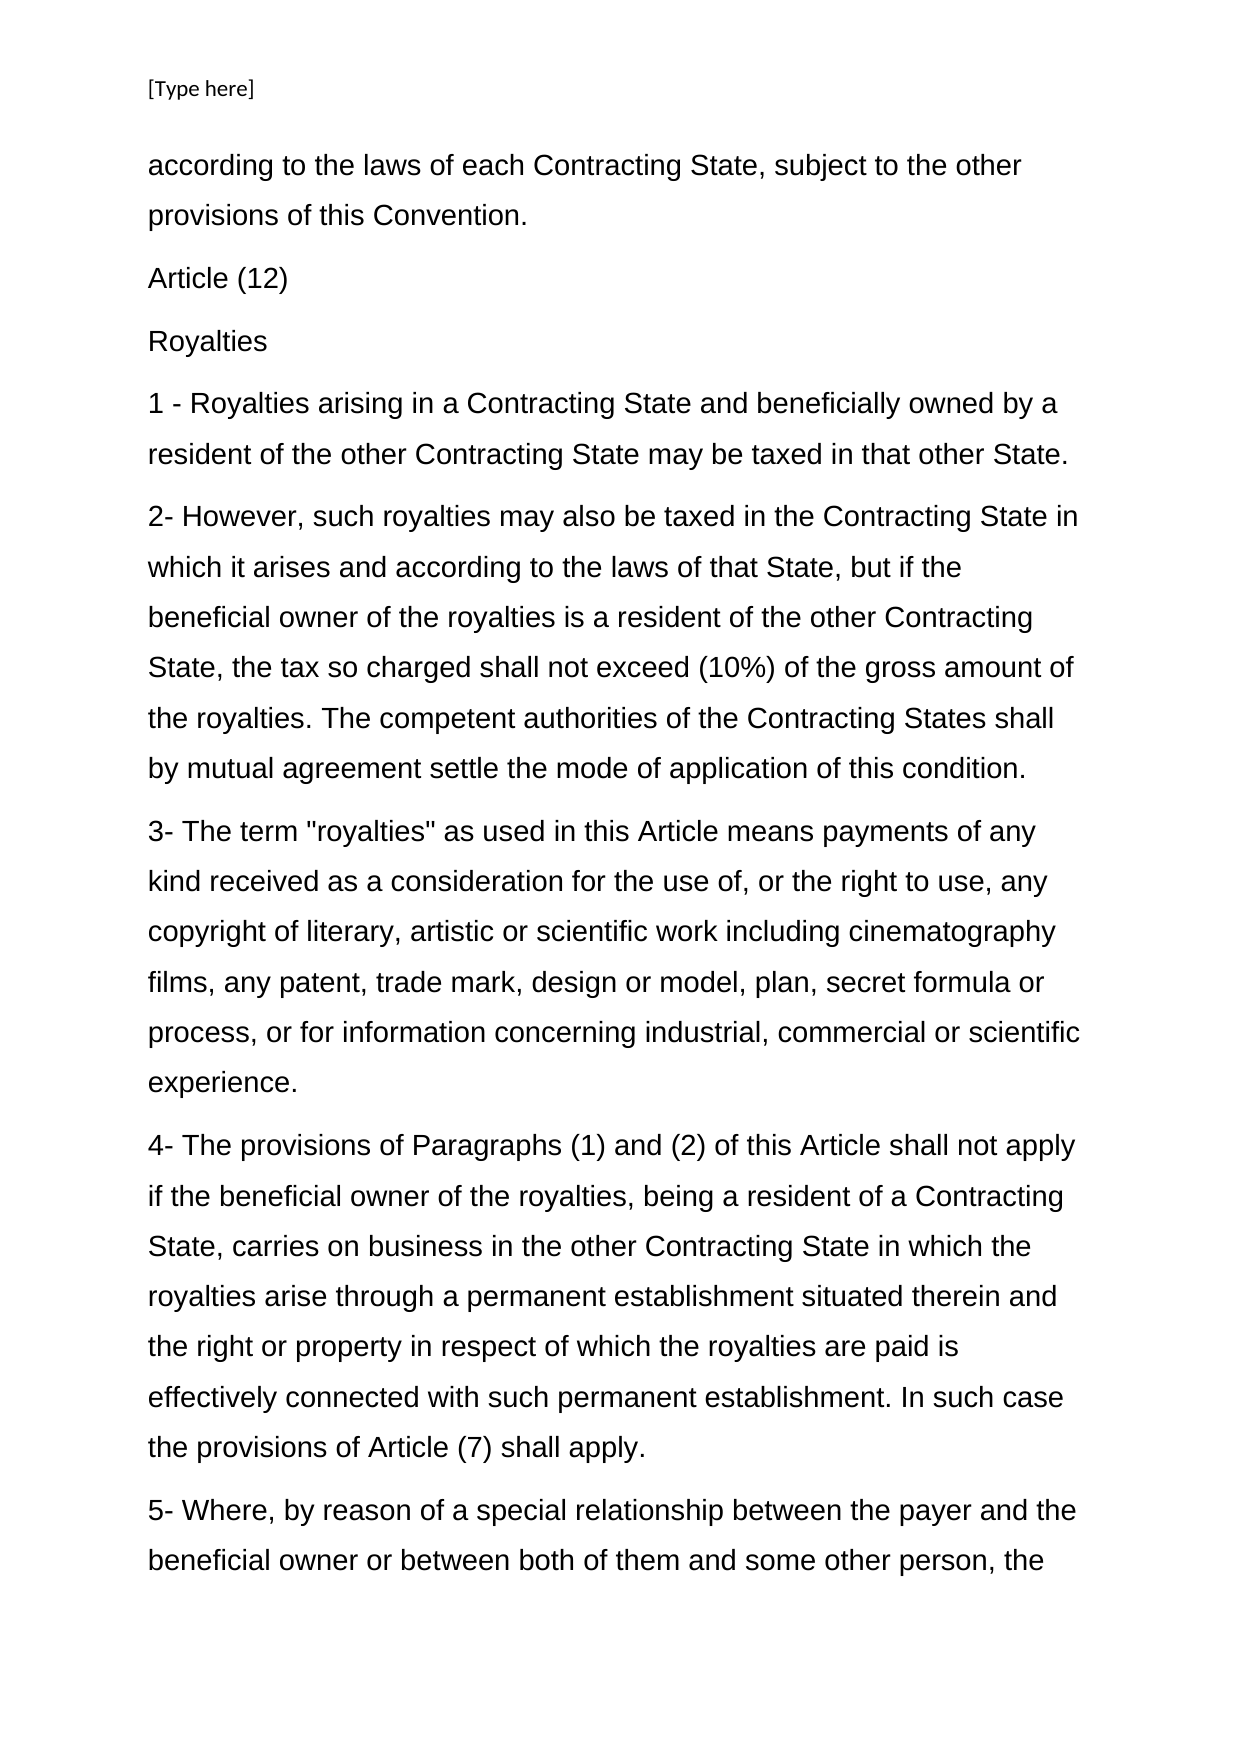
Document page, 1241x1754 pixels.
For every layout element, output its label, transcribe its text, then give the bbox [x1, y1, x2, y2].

text 2- However, such royalties may also be taxed in the Contracting State in which it arises and according to the laws of that State, but if the beneficial owner of the royalties is a resident of the other Contracting State, the tax so charged shall not exceed (10%) of the gross amount of the royalties. The competent authorities of the Contracting States shall by mutual agreement settle the mode of application of this condition. [148, 499, 1093, 784]
text Article (12) [148, 261, 1093, 294]
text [148, 148, 1093, 231]
text 1 - Royalties arising in a Contracting State and beneficially owned by a resident of the other Contracting State may be taxed in that other State. [148, 386, 1093, 470]
text 3- The term "royalties" as used in this Article means payments of any kind received as a consideration for the use of, or the right to use, any copyright of literary, artistic or scientific work including cinematography films, any patent, trade mark, design or model, plan, secret formula or process, or for information concerning industrial, commercial or scientific experience. [148, 814, 1093, 1099]
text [148, 1493, 1093, 1577]
text Royalties [148, 323, 1093, 357]
text 4- The provisions of Paragraphs (1) and (2) of this Article shall not apply if the beneficial owner of the royalties, being a resident of a Contracting State, carries on business in the other Contracting State in which the royalties arise through a permanent establishment situated therein and the right or property in respect of which the royalties are paid is effectively connected with such permanent establishment. In such case the provisions of Article (7) shall apply. [148, 1128, 1093, 1464]
